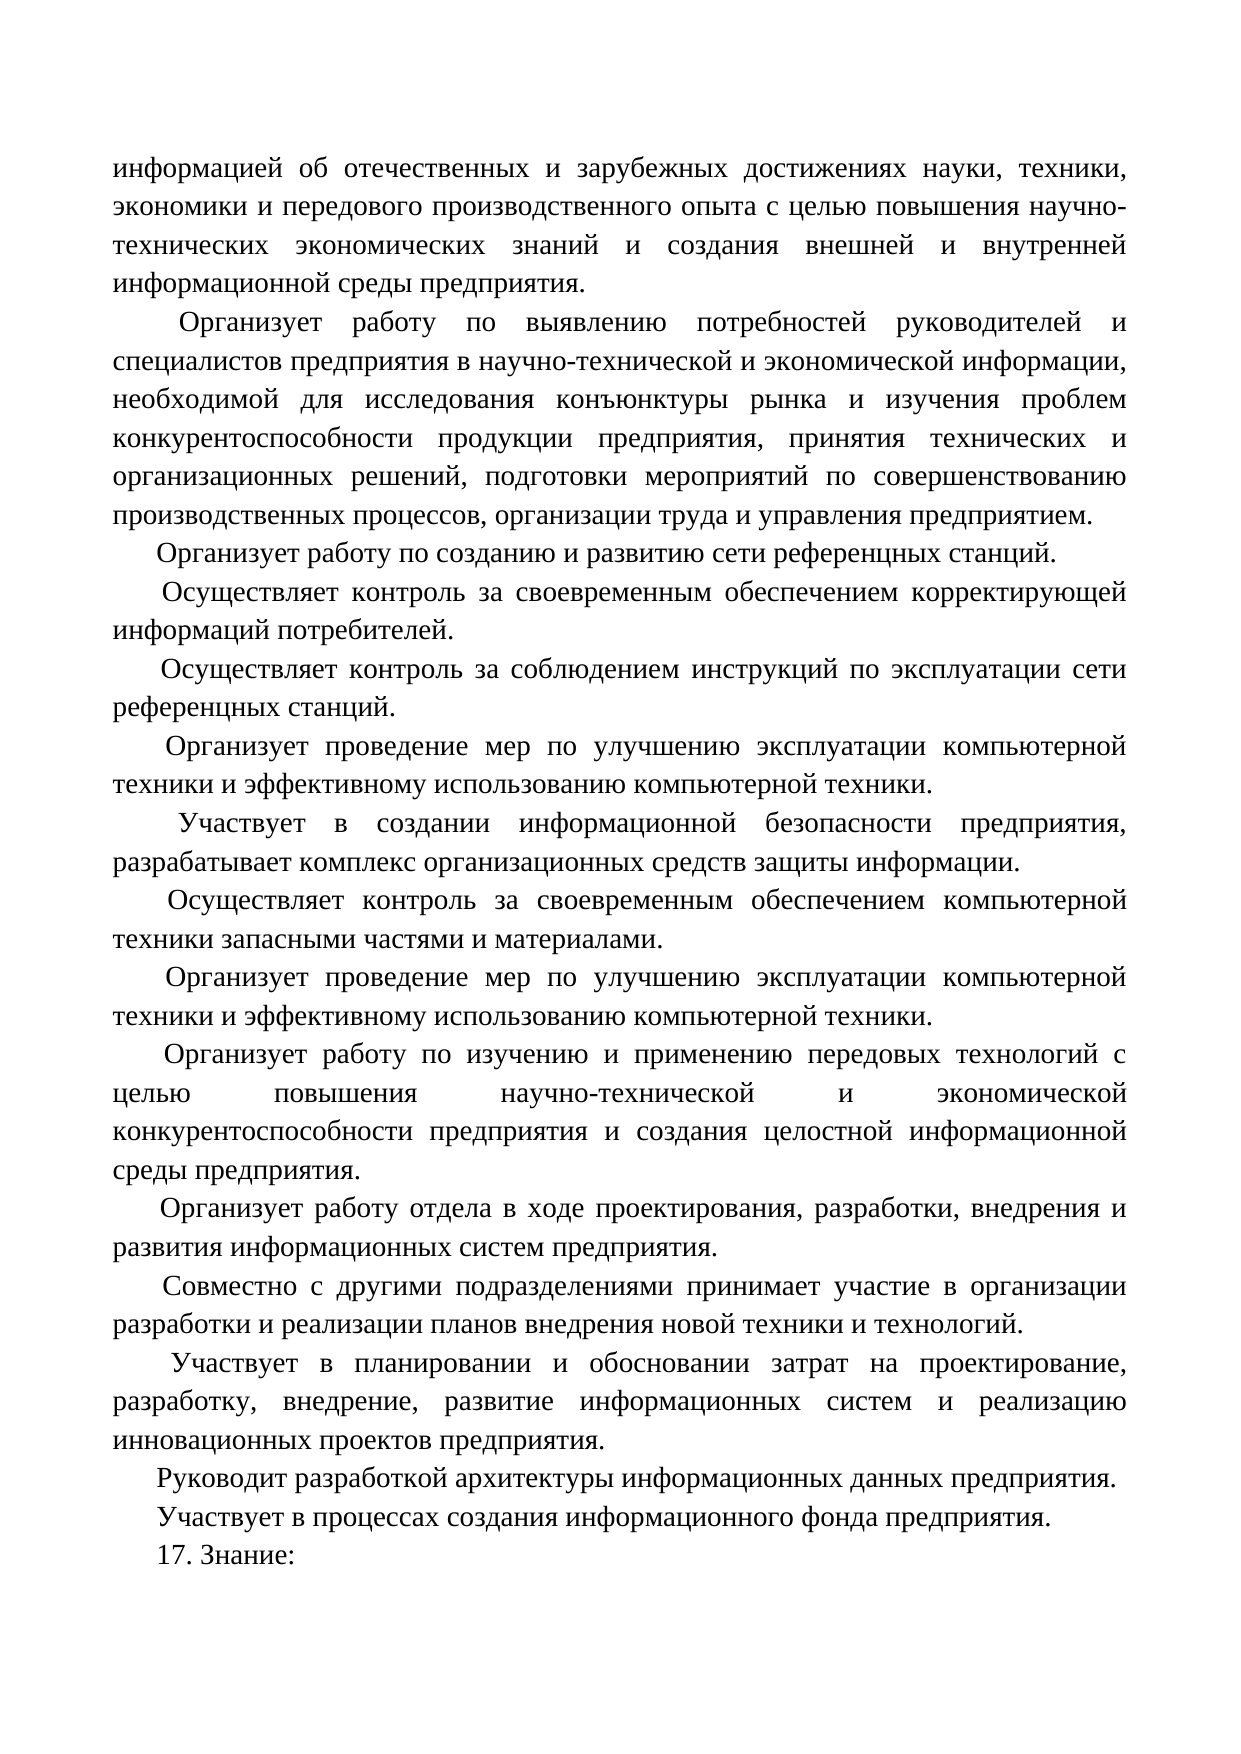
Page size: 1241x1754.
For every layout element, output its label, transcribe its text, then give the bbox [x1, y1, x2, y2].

text Осуществляет контроль за своевременным обеспечением компьютерной техники запасными частями и материалами. [112, 882, 1128, 954]
text Организует проведение мер по улучшению эксплуатации компьютерной техники и эффективному использованию компьютерной техники. [112, 728, 1128, 800]
text Организует работу отдела в ходе проектирования, разработки, внедрения и развития информационных систем предприятия. [112, 1191, 1128, 1263]
text Организует работу по выявлению потребностей руководителей и специалистов предприятия в научно-технической и экономической информации, необходимой для исследования конъюнктуры рынка и изучения проблем конкурентоспособности продукции предприятия, принятия технических и организационных решений, подготовки мероприятий по совершенствованию производственных процессов, организации труда и управления предприятием. [112, 304, 1128, 530]
text Руководит разработкой архитектуры информационных данных предприятия. [112, 1460, 1128, 1494]
text Организует работу по созданию и развитию сети референцных станций. [112, 535, 1128, 569]
text 17. Знание: [112, 1537, 1128, 1571]
text Совместно с другими подразделениями принимает участие в организации разработки и реализации планов внедрения новой техники и технологий. [112, 1268, 1128, 1340]
text Участвует в создании информационной безопасности предприятия, разрабатывает комплекс организационных средств защиты информации. [112, 805, 1128, 877]
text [112, 150, 1128, 299]
text Организует работу по изучению и применению передовых технологий с целью повышения научно-технической и экономической конкурентоспособности предприятия и создания целостной информационной среды предприятия. [112, 1036, 1128, 1186]
text Осуществляет контроль за соблюдением инструкций по эксплуатации сети референцных станций. [112, 651, 1128, 723]
text Организует проведение мер по улучшению эксплуатации компьютерной техники и эффективному использованию компьютерной техники. [112, 959, 1128, 1031]
text Осуществляет контроль за своевременным обеспечением корректирующей информаций потребителей. [112, 574, 1128, 646]
text Участвует в процессах создания информационного фонда предприятия. [112, 1499, 1128, 1532]
text Участвует в планировании и обосновании затрат на проектирование, разработку, внедрение, развитие информационных систем и реализацию инновационных проектов предприятия. [112, 1345, 1128, 1455]
